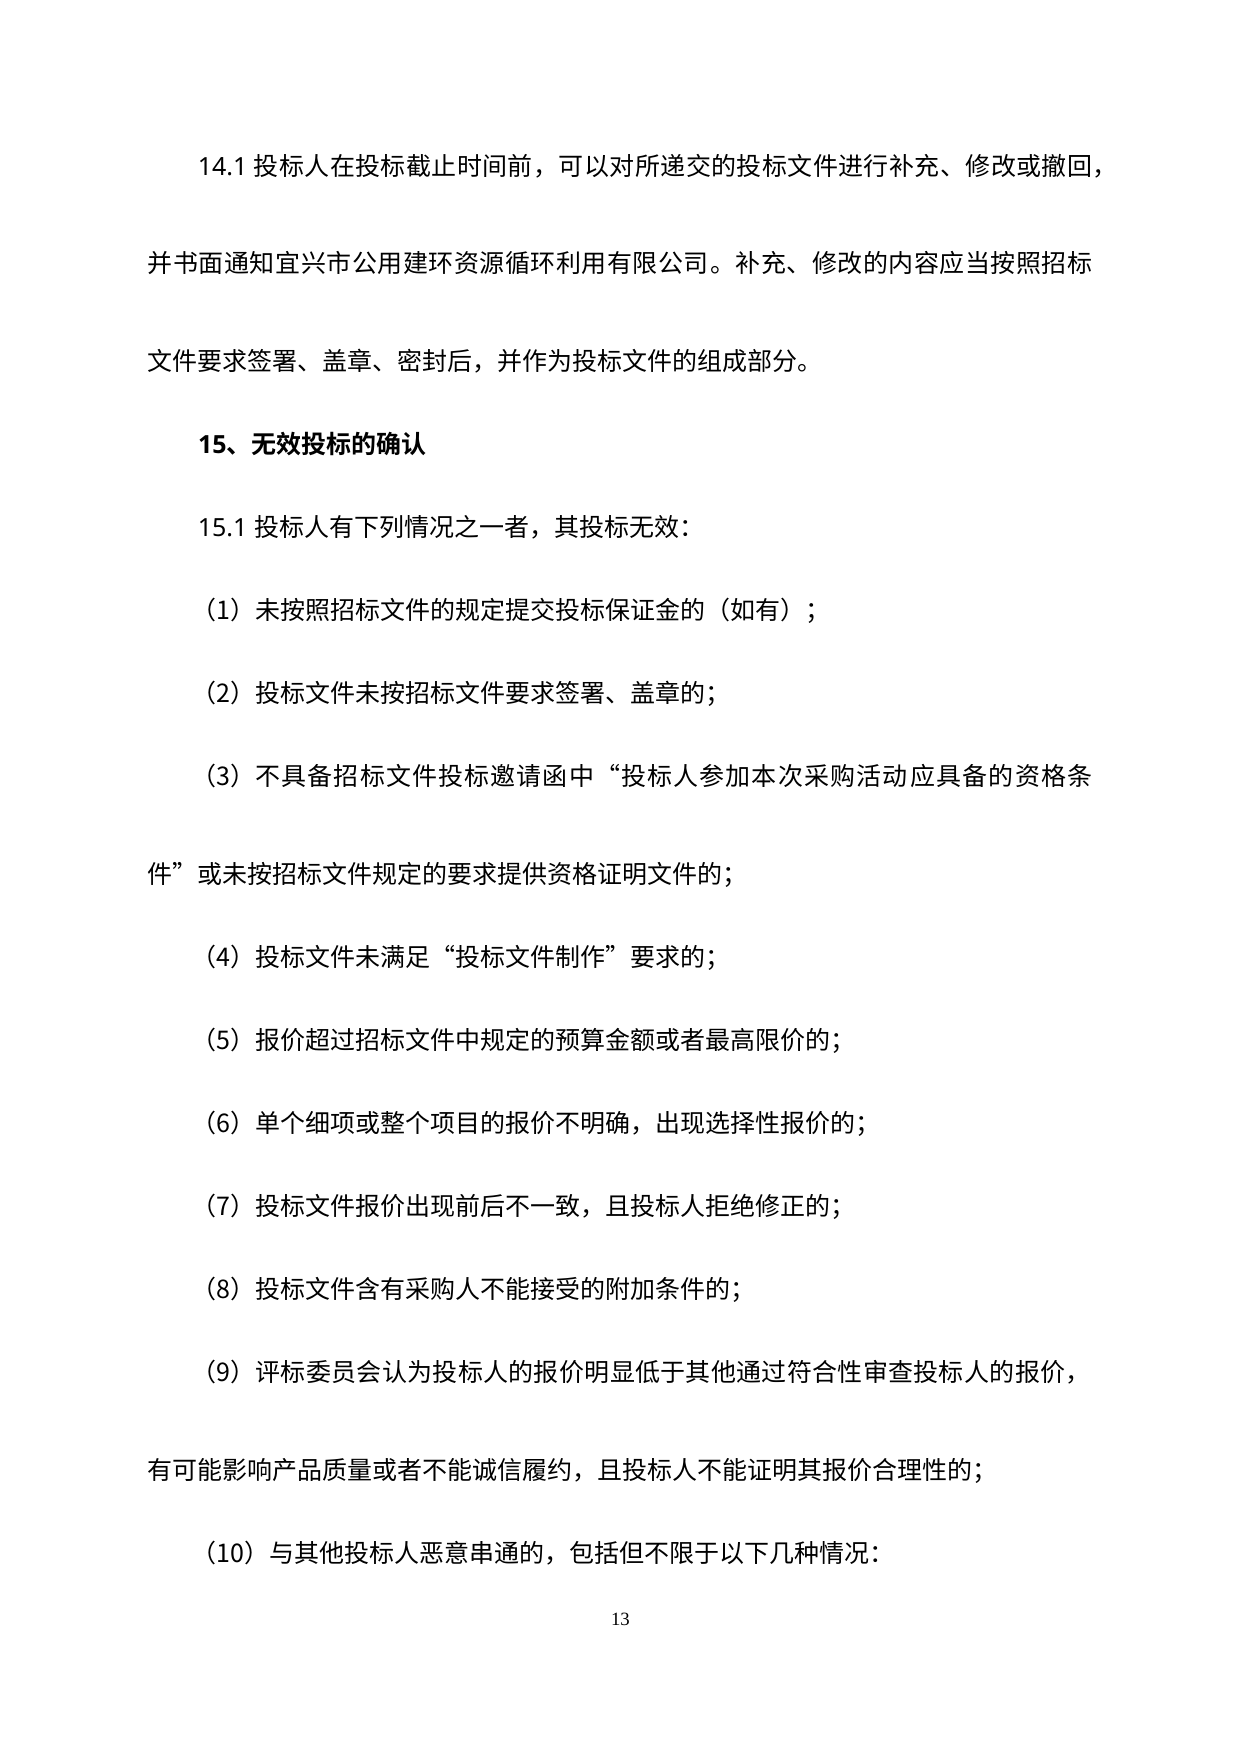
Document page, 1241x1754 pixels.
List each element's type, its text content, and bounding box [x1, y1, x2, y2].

text 15、无效投标的确认 [148, 410, 1092, 475]
list 不具备招标文件投标邀请函中“投标人参加本次采购活动应具备的资格条件”或未按招标文件规定的要求提供资格证明文件的； [148, 742, 1092, 905]
list 投标文件未按招标文件要求签署、盖章的； [148, 659, 1092, 724]
list 投标文件含有采购人不能接受的附加条件的； [148, 1255, 1092, 1320]
list 投标文件未满足“投标文件制作”要求的； [148, 923, 1092, 988]
list 未按照招标文件的规定提交投标保证金的（如有）； [148, 576, 1092, 641]
text 14.1 投标人在投标截止时间前，可以对所递交的投标文件进行补充、修改或撤回，并书面通知宜兴市公用建环资源循环利用有限公司。补充、修改的内容应当按照招标文件要求签署、盖章、密封后，并作为投标文件的组成部分。 [148, 132, 1092, 392]
list 评标委员会认为投标人的报价明显低于其他通过符合性审查投标人的报价，有可能影响产品质量或者不能诚信履约，且投标人不能证明其报价合理性的； [148, 1338, 1092, 1501]
list 报价超过招标文件中规定的预算金额或者最高限价的； [148, 1006, 1092, 1071]
list 与其他投标人恶意串通的，包括但不限于以下几种情况： [148, 1519, 1092, 1584]
list 单个细项或整个项目的报价不明确，出现选择性报价的； [148, 1089, 1092, 1154]
list 投标文件报价出现前后不一致，且投标人拒绝修正的； [148, 1172, 1092, 1237]
text 15.1 投标人有下列情况之一者，其投标无效： [148, 493, 1092, 558]
